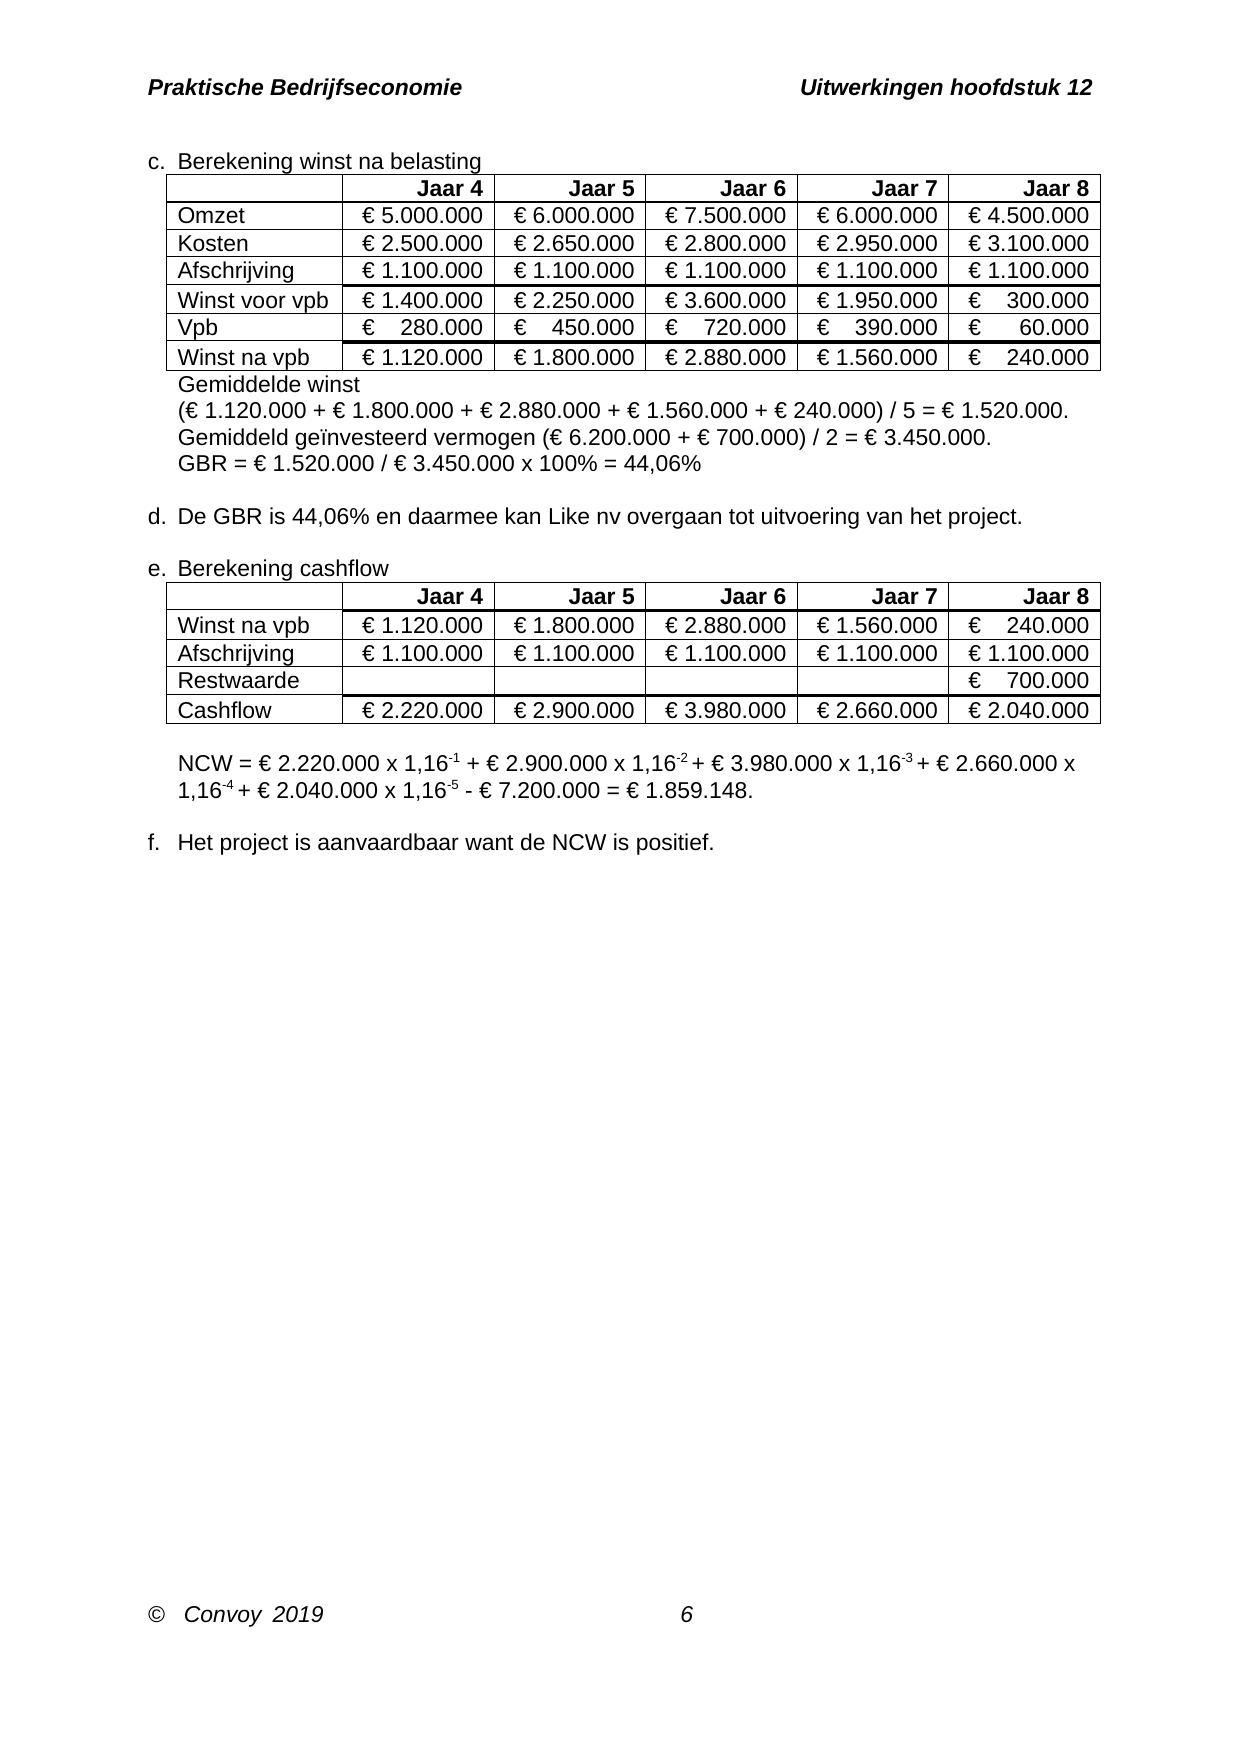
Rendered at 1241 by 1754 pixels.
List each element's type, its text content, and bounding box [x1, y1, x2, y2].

text (€ 1.120.000 + € 1.800.000 + € 2.880.000 + € 1.560.000 + € 240.000) / 5 = € 1.520.000. [177, 397, 1093, 424]
table_cell € 1.800.000 [495, 612, 645, 639]
table_cell € 1.100.000 [798, 257, 948, 283]
text NCW = € 2.220.000 x 1,16-1 + € 2.900.000 x 1,16-2 + € 3.980.000 x 1,16-3 + € 2.660.000 x 1,16-4 + € 2.040.000 x 1,16-5 - € 7.200.000 = € 1.859.148. [177, 750, 1093, 803]
text GBR = € 1.520.000 / € 3.450.000 x 100% = 44,06% [177, 450, 1093, 476]
table_cell € 1.950.000 [798, 287, 948, 313]
table_header Jaar 5 [495, 175, 645, 201]
table_header Jaar 8 [949, 583, 1100, 609]
table_cell € 2.650.000 [495, 230, 645, 256]
table_cell € 2.880.000 [646, 344, 797, 370]
table_cell € 1.560.000 [798, 612, 948, 639]
table_cell € 240.000 [949, 344, 1100, 370]
table_header [167, 175, 342, 201]
table_cell € 1.100.000 [949, 640, 1100, 666]
table_cell € 2.660.000 [798, 697, 948, 723]
list Berekening winst na belasting [148, 148, 1093, 174]
table_cell € 1.100.000 [495, 640, 645, 666]
table_cell € 60.000 [949, 314, 1100, 340]
table_cell € 300.000 [949, 287, 1100, 313]
table_cell € 3.980.000 [646, 697, 797, 723]
table_cell Winst voor vpb [167, 285, 342, 313]
table_cell [495, 667, 645, 693]
table_cell € 1.120.000 [343, 344, 494, 370]
table_cell € 5.000.000 [343, 203, 494, 229]
table_cell Winst na vpb [167, 610, 342, 639]
table_cell € 2.040.000 [949, 697, 1100, 723]
table_header Jaar 8 [949, 175, 1100, 201]
table_cell € 2.800.000 [646, 230, 797, 256]
table_cell Kosten [167, 230, 342, 256]
table_cell € 280.000 [343, 314, 494, 340]
table_header Jaar 4 [343, 583, 494, 609]
table_cell Afschrijving [167, 257, 342, 283]
table_cell Restwaarde [167, 667, 342, 693]
table_cell € 450.000 [495, 314, 645, 340]
table_header Jaar 7 [798, 175, 948, 201]
table_cell [798, 667, 948, 693]
table_cell € 1.120.000 [343, 612, 494, 639]
table_cell € 1.100.000 [646, 640, 797, 666]
table_cell € 1.100.000 [495, 257, 645, 283]
table_cell € 7.500.000 [646, 203, 797, 229]
table_cell € 2.220.000 [343, 697, 494, 723]
text Gemiddeld geïnvesteerd vermogen (€ 6.200.000 + € 700.000) / 2 = € 3.450.000. [177, 424, 1093, 450]
table_cell € 2.880.000 [646, 612, 797, 639]
table_header Jaar 4 [343, 175, 494, 201]
table_header Jaar 7 [798, 583, 948, 609]
table_cell € 6.000.000 [495, 203, 645, 229]
table_cell € 4.500.000 [949, 203, 1100, 229]
table_cell € 1.100.000 [343, 257, 494, 283]
table_cell € 2.900.000 [495, 697, 645, 723]
table_header Jaar 6 [646, 583, 797, 609]
table_cell [343, 667, 494, 693]
table_cell Winst na vpb [167, 341, 342, 370]
list De GBR is 44,06% en daarmee kan Like nv overgaan tot uitvoering van het project. [148, 503, 1093, 529]
table_cell € 1.100.000 [343, 640, 494, 666]
table_cell € 700.000 [949, 667, 1100, 693]
table_cell Cashflow [167, 695, 342, 723]
table_cell € 1.400.000 [343, 287, 494, 313]
text Gemiddelde winst [177, 371, 1093, 397]
table_cell € 3.600.000 [646, 287, 797, 313]
list Het project is aanvaardbaar want de NCW is positief. [148, 829, 1093, 856]
list Berekening cashflow [148, 555, 1093, 582]
table_cell € 2.950.000 [798, 230, 948, 256]
table_cell € 390.000 [798, 314, 948, 340]
table_cell € 1.560.000 [798, 344, 948, 370]
table_cell € 2.250.000 [495, 287, 645, 313]
table_header [167, 583, 342, 609]
table_header Jaar 6 [646, 175, 797, 201]
table_cell [646, 667, 797, 693]
table_cell € 720.000 [646, 314, 797, 340]
table_cell Omzet [167, 203, 342, 229]
table_cell € 240.000 [949, 612, 1100, 639]
table_cell € 1.100.000 [646, 257, 797, 283]
table_cell € 6.000.000 [798, 203, 948, 229]
table_cell Afschrijving [167, 640, 342, 666]
table_cell € 1.100.000 [798, 640, 948, 666]
table_header Jaar 5 [495, 583, 645, 609]
table_cell € 1.800.000 [495, 344, 645, 370]
table_cell € 1.100.000 [949, 257, 1100, 283]
table_cell € 3.100.000 [949, 230, 1100, 256]
table_cell Vpb [167, 314, 342, 340]
table_cell € 2.500.000 [343, 230, 494, 256]
